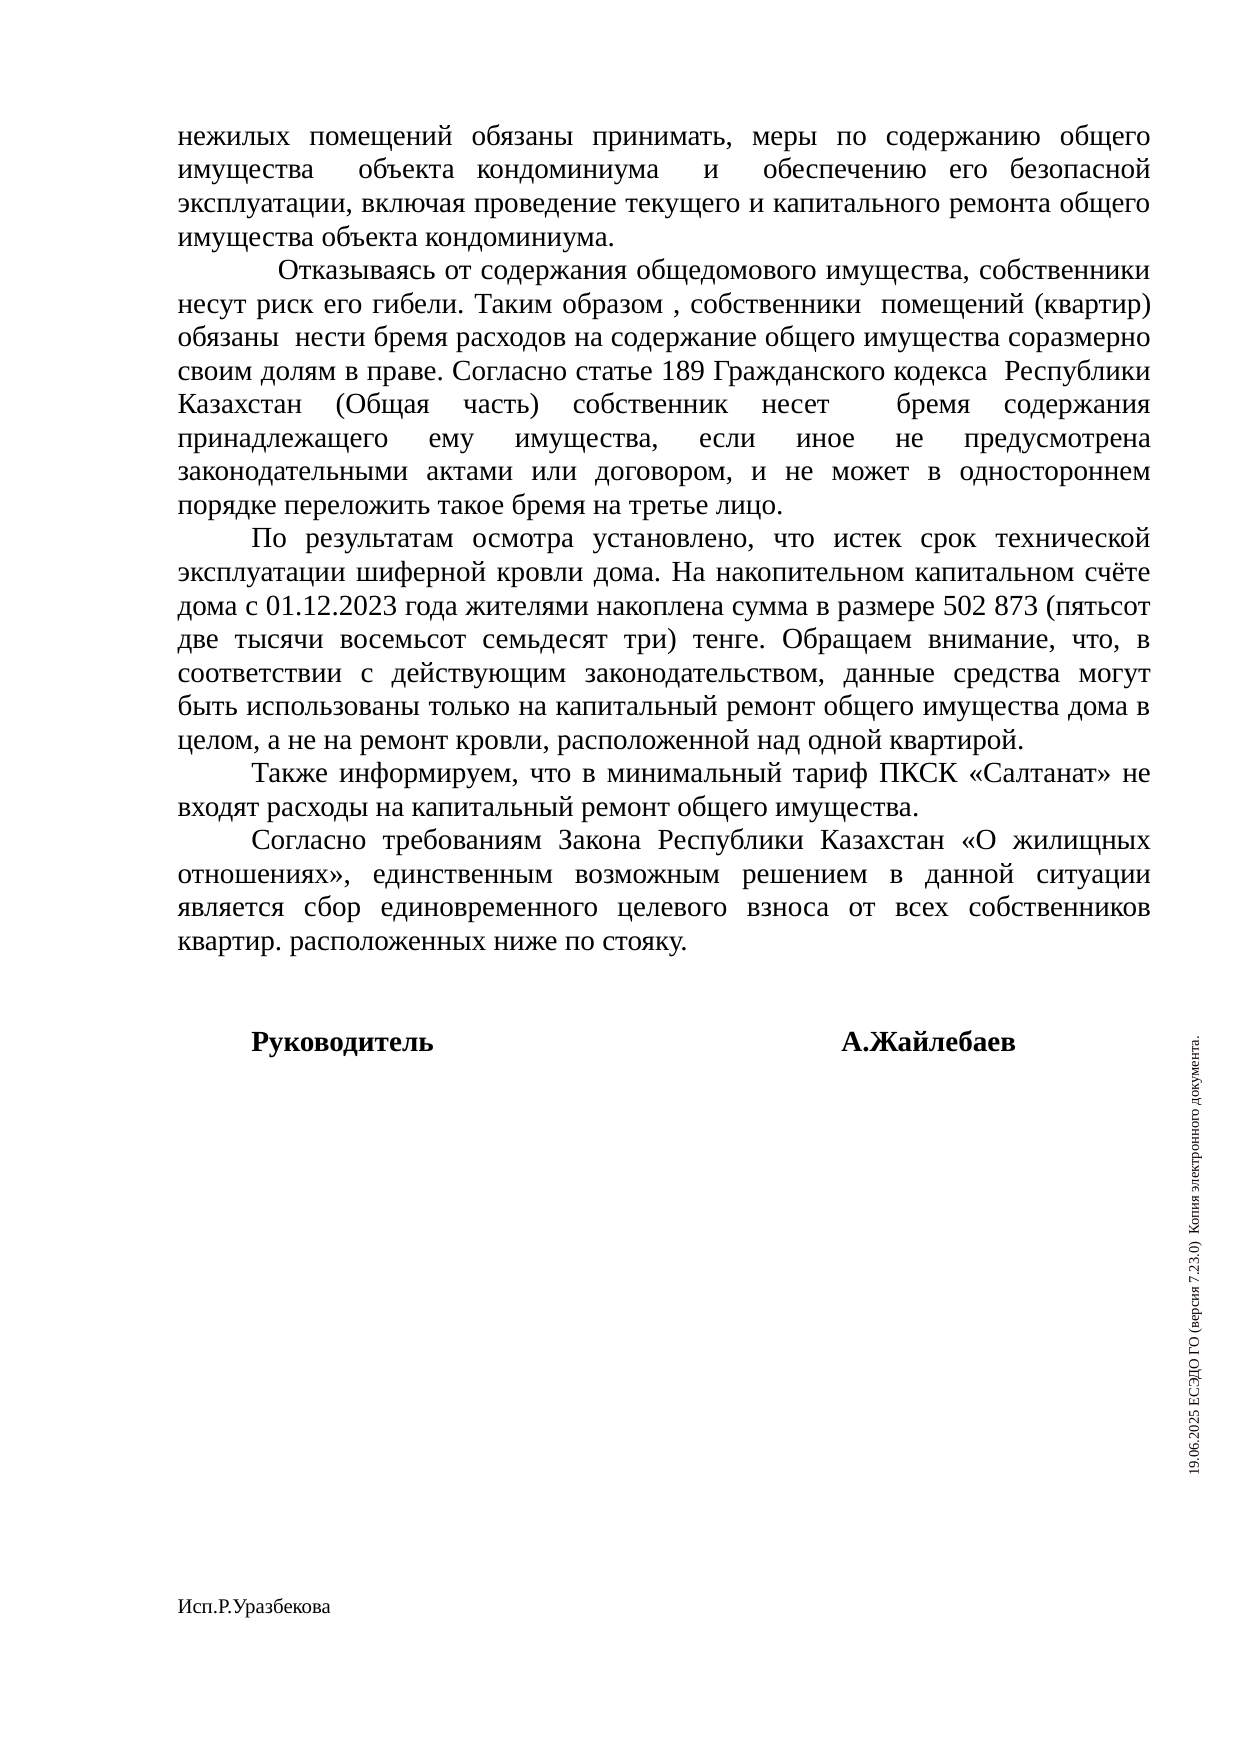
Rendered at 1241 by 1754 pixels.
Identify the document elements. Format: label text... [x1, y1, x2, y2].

text По результатам осмотра установлено, что истек срок технической эксплуатации шиферной кровли дома. На накопительном капитальном счёте дома с 01.12.2023 года жителями накоплена сумма в размере 502 873 (пятьсот две тысячи восемьсот семьдесят три) тенге. Обращаем внимание, что, в соответствии с действующим законодательством, данные средства могут быть использованы только на капитальный ремонт общего имущества дома в целом, а не на ремонт кровли, расположенной над одной квартирой. [177, 521, 1152, 755]
text Исп.Р.Уразбекова [177, 1594, 1152, 1618]
text Также информируем, что в минимальный тариф ПКСК «Салтанат» не входят расходы на капитальный ремонт общего имущества. [177, 755, 1152, 822]
text Отказываясь от содержания общедомового имущества, собственники несут риск его гибели. Таким образом , собственники помещений (квартир) обязаны нести бремя расходов на содержание общего имущества соразмерно своим долям в праве. Согласно статье 189 Гражданского кодекса Республики Казахстан (Общая часть) собственник несет бремя содержания принадлежащего ему имущества, если иное не предусмотрена законодательными актами или договором, и не может в одностороннем порядке переложить такое бремя на третье лицо. [177, 252, 1152, 521]
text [177, 118, 1152, 252]
text Руководитель А.Жайлебаев [177, 1024, 1152, 1057]
text Согласно требованиям Закона Республики Казахстан «О жилищных отношениях», единственным возможным решением в данной ситуации является сбор единовременного целевого взноса от всех собственников квартир. расположенных ниже по стояку. [177, 822, 1152, 957]
